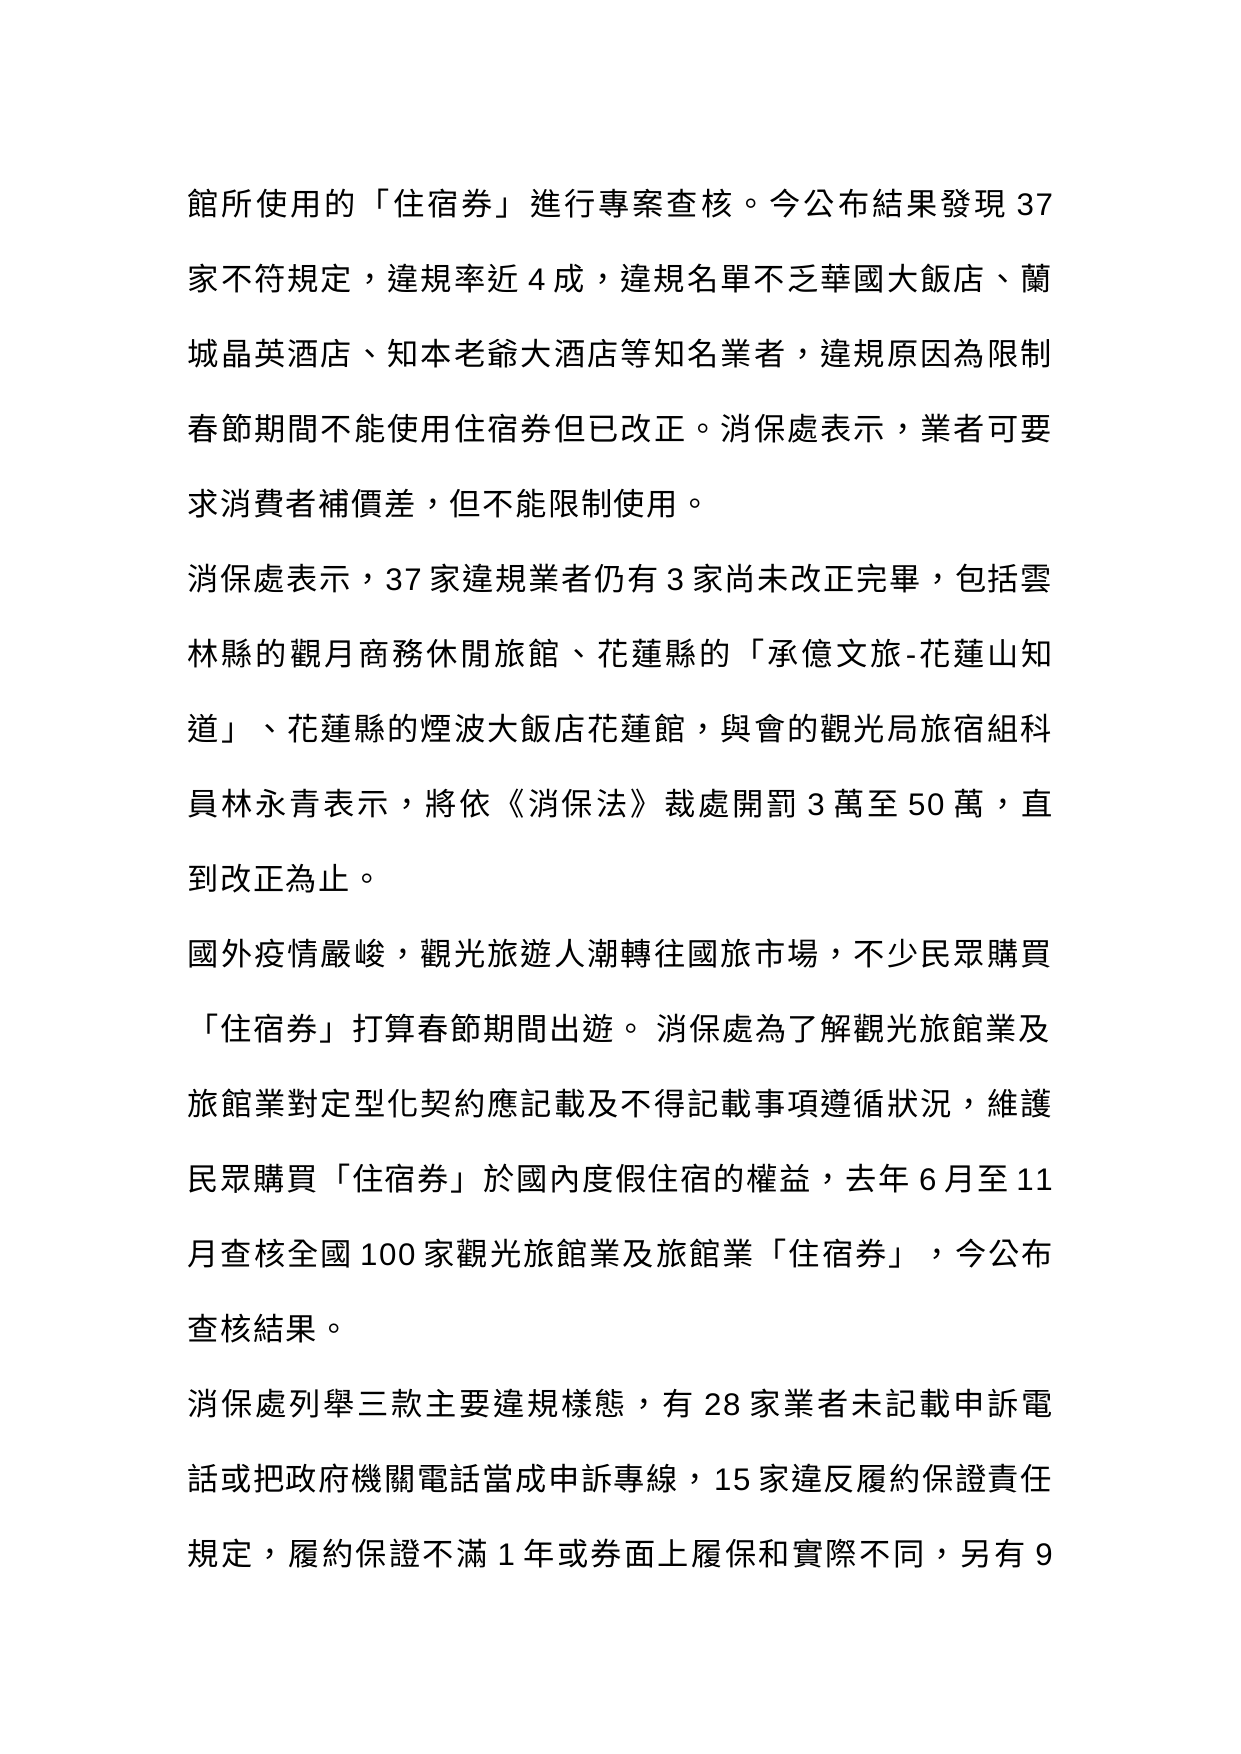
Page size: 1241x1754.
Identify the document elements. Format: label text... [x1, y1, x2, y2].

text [187, 164, 1053, 539]
text 國外疫情嚴峻，觀光旅遊人潮轉往國旅市場，不少民眾購買「住宿券」打算春節期間出遊。 消保處為了解觀光旅館業及旅館業對定型化契約應記載及不得記載事項遵循狀況，維護民眾購買「住宿券」於國內度假住宿的權益，去年6月至11月查核全國100家觀光旅館業及旅館業「住宿券」，今公布查核結果。 [187, 914, 1053, 1364]
text 消保處表示，37家違規業者仍有3家尚未改正完畢，包括雲林縣的觀月商務休閒旅館、花蓮縣的「承億文旅-花蓮山知道」、花蓮縣的煙波大飯店花蓮館，與會的觀光局旅宿組科員林永青表示，將依《消保法》裁處開罰3萬至50萬，直到改正為止。 [187, 539, 1053, 914]
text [187, 1364, 1053, 1589]
